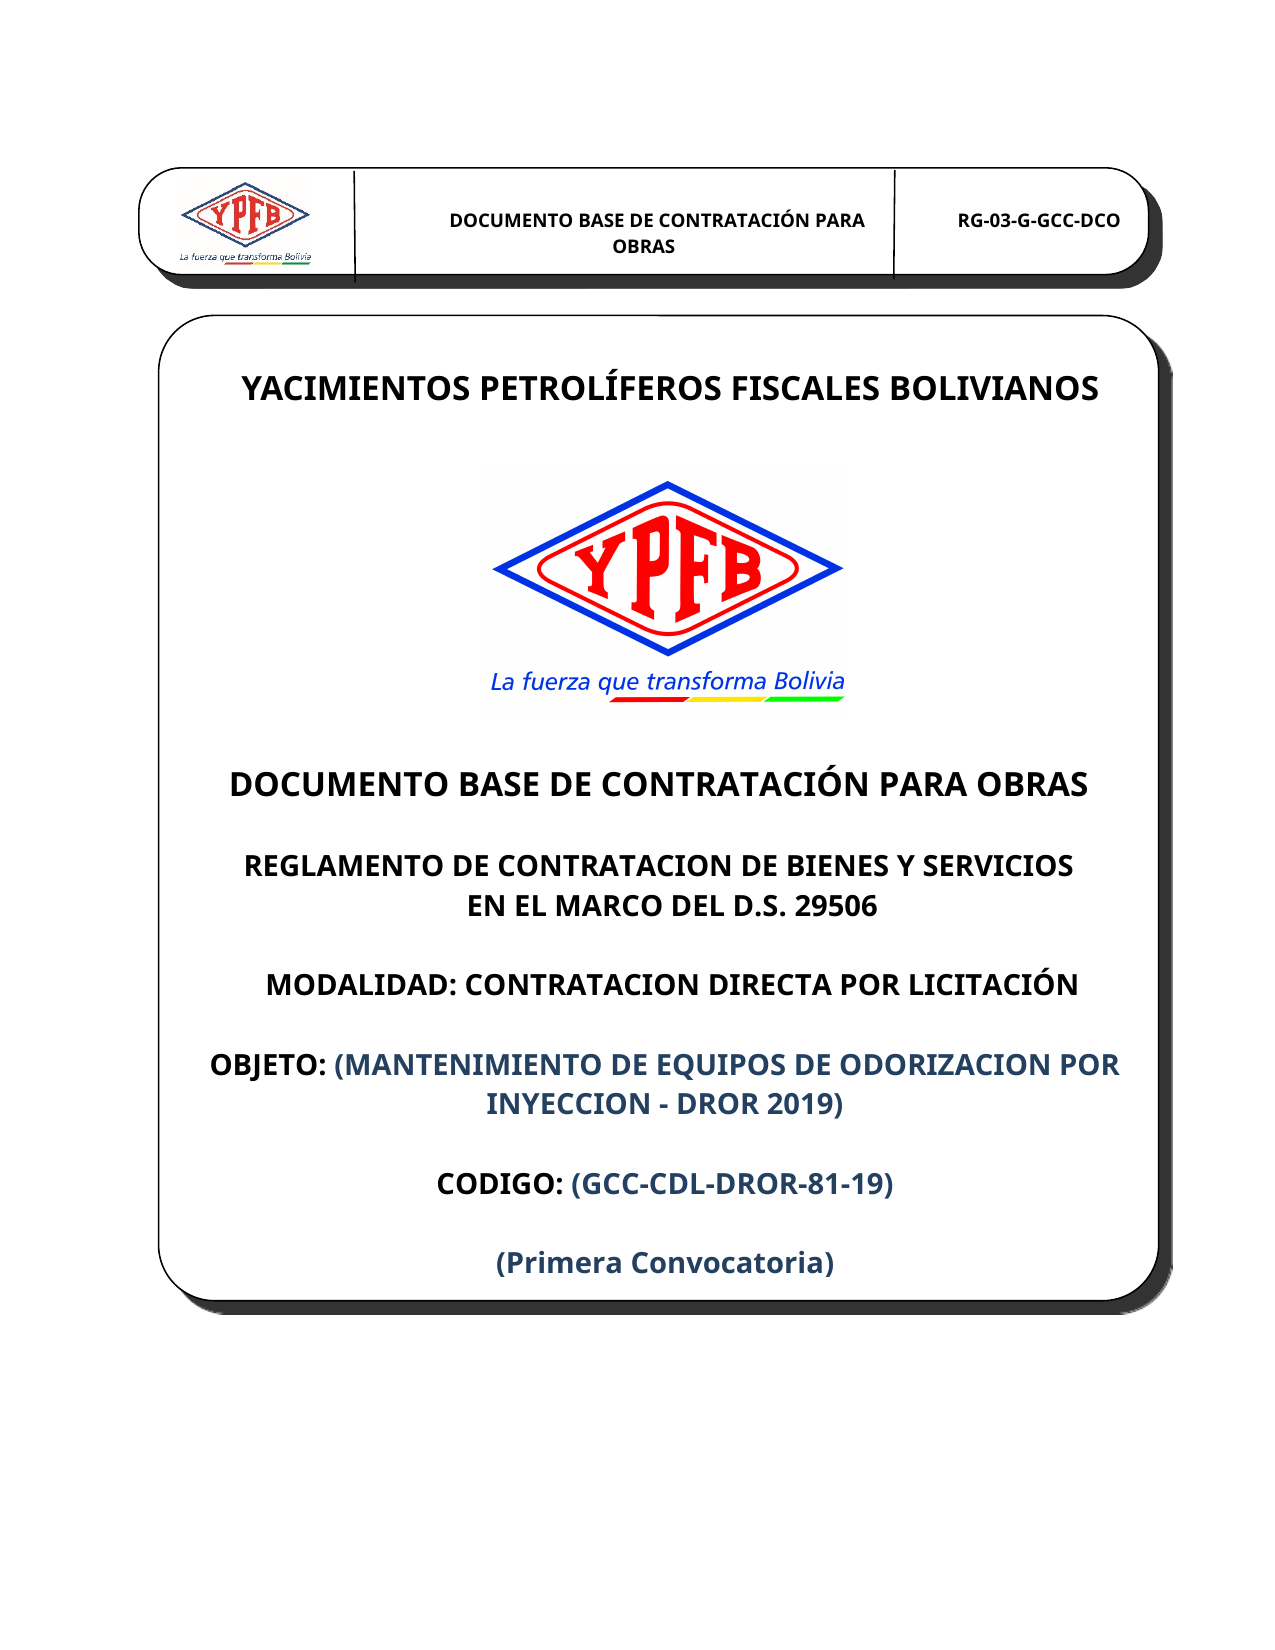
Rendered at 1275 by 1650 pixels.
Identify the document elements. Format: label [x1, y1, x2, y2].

picture [484, 468, 848, 715]
picture [177, 177, 312, 269]
